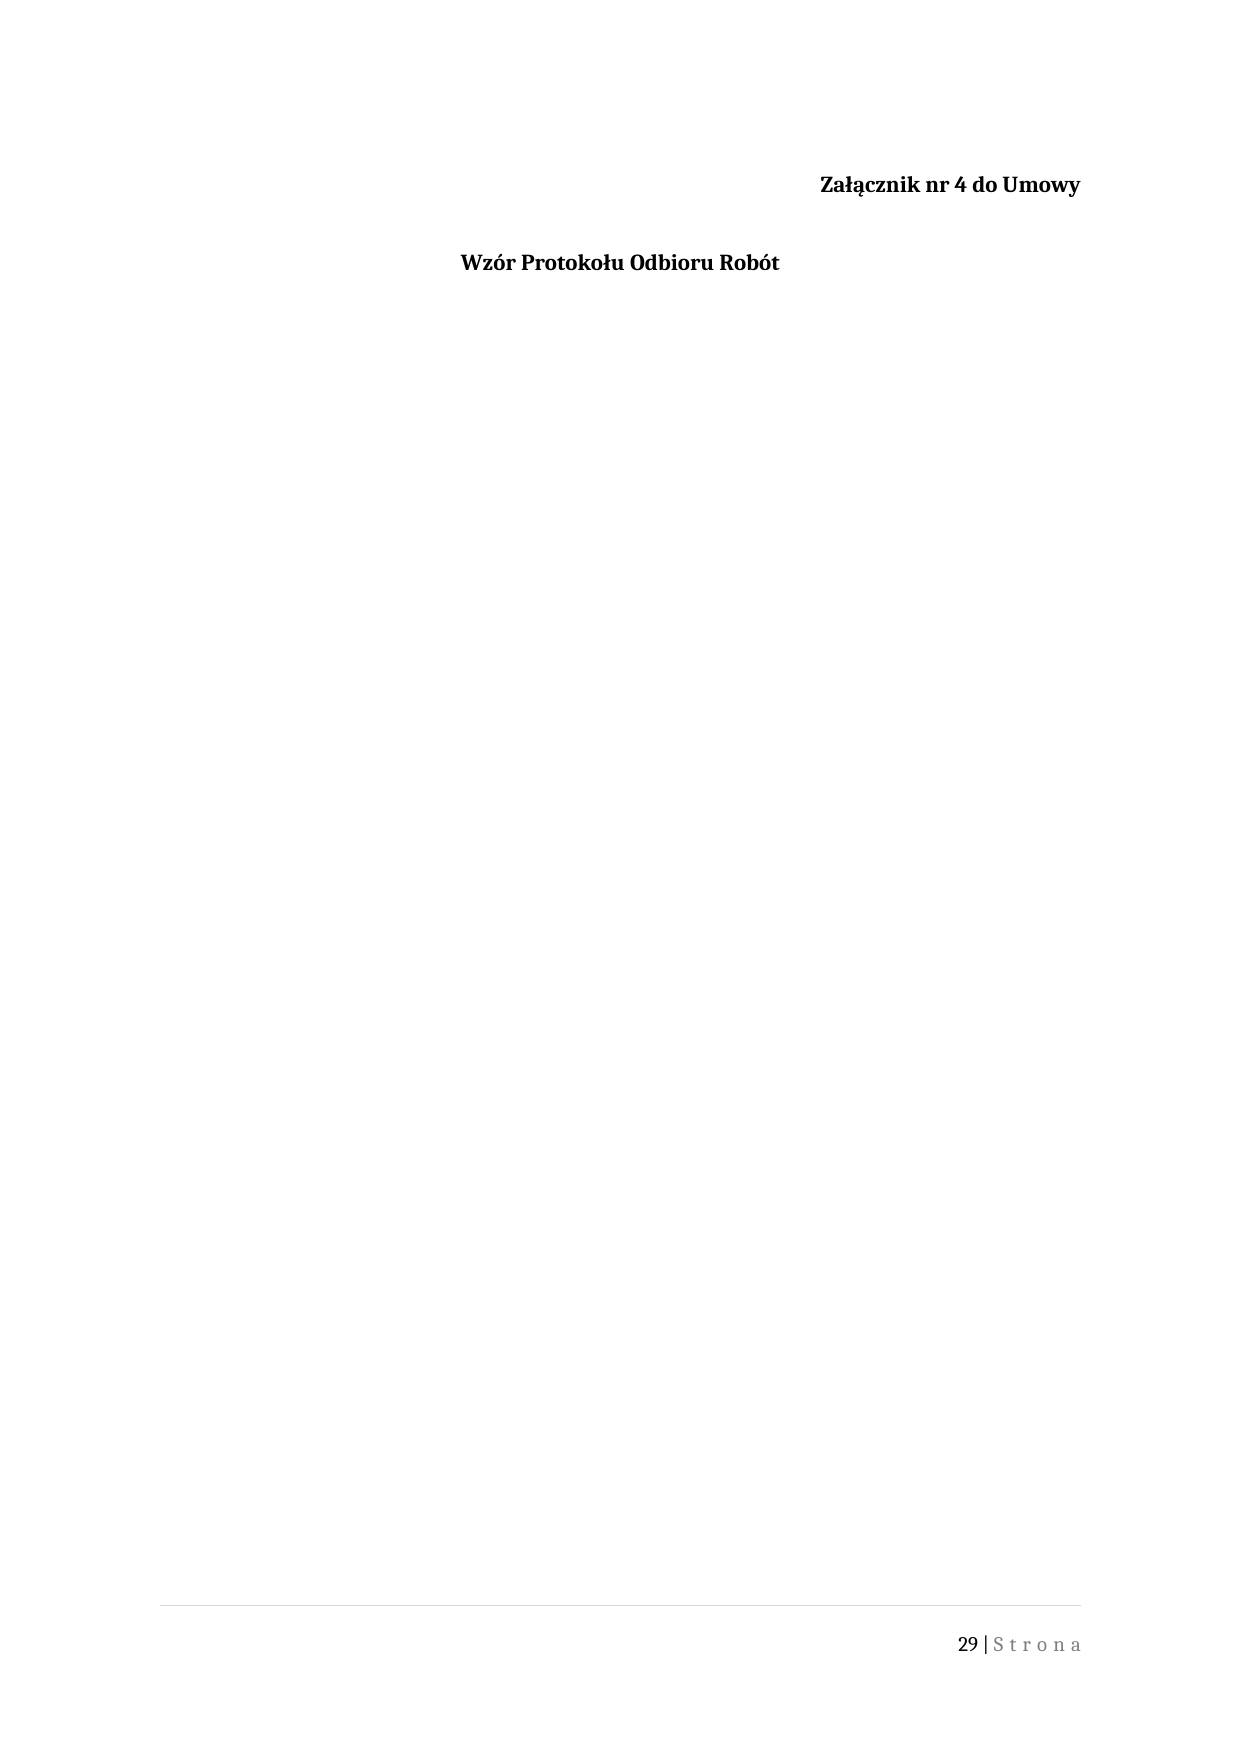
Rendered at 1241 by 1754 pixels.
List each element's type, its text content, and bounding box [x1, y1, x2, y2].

text Wzór Protokołu Odbioru Robót [159, 250, 1081, 276]
text Załącznik nr 4 do Umowy [159, 172, 1081, 198]
